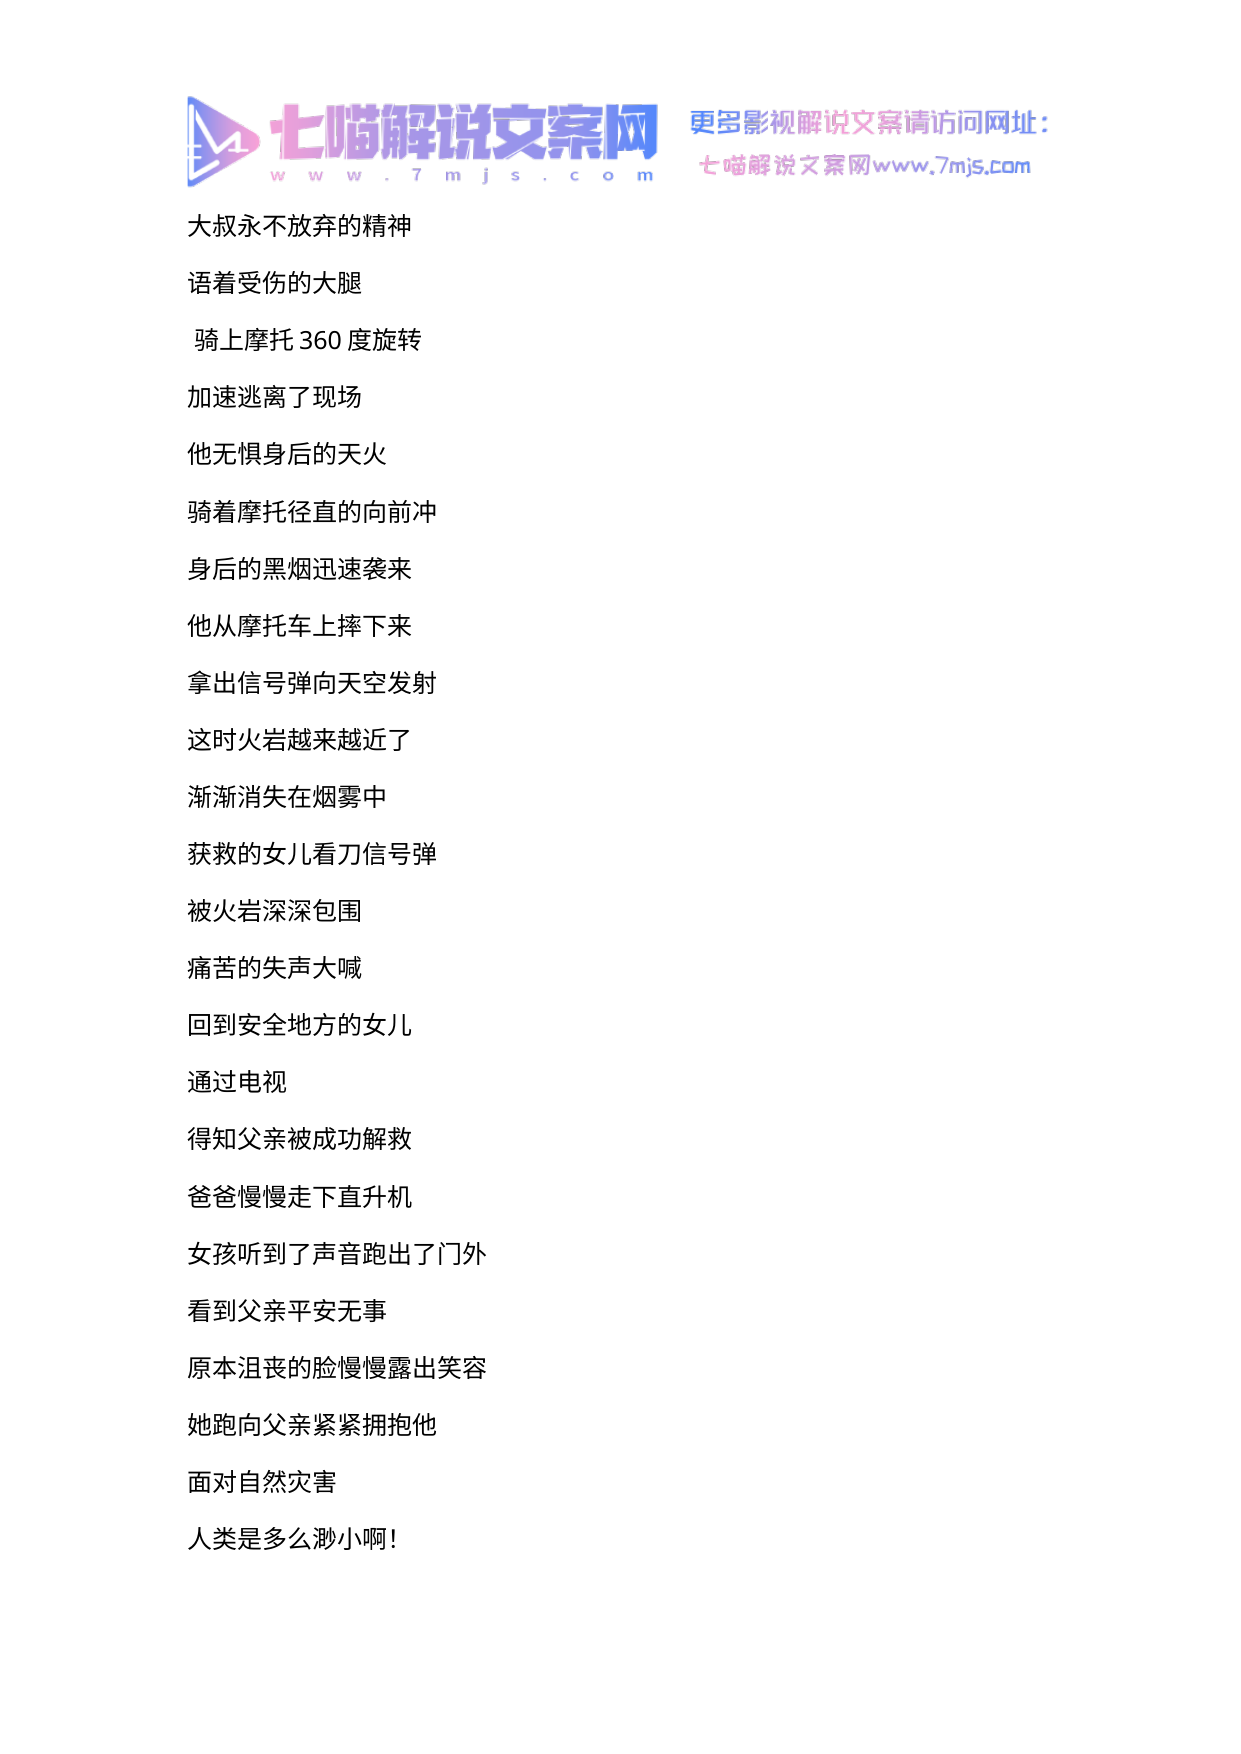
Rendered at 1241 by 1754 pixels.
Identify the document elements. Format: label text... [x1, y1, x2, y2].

text 通过电视 [187, 1063, 1053, 1099]
text 他无惧身后的天火 [187, 435, 1053, 471]
text 语着受伤的大腿 [187, 264, 1053, 300]
text 人类是多么渺小啊！ [187, 1519, 1053, 1556]
text 渐渐消失在烟雾中 [187, 777, 1053, 814]
text 他从摩托车上摔下来 [187, 606, 1053, 642]
text 身后的黑烟迅速袭来 [187, 549, 1053, 585]
text 获救的女儿看刀信号弹 [187, 834, 1053, 871]
text 回到安全地方的女儿 [187, 1006, 1053, 1042]
text 拿出信号弹向天空发射 [187, 663, 1053, 699]
picture [187, 90, 1052, 195]
text 这时火岩越来越近了 [187, 720, 1053, 757]
text 女孩听到了声音跑出了门外 [187, 1234, 1053, 1270]
text 骑上摩托360度旋转 [187, 321, 1053, 357]
text 原本沮丧的脸慢慢露出笑容 [187, 1348, 1053, 1384]
text 加速逃离了现场 [187, 378, 1053, 414]
text 骑着摩托径直的向前冲 [187, 492, 1053, 528]
text 得知父亲被成功解救 [187, 1120, 1053, 1156]
text 痛苦的失声大喊 [187, 949, 1053, 985]
text 面对自然灾害 [187, 1462, 1053, 1499]
text 她跑向父亲紧紧拥抱他 [187, 1405, 1053, 1442]
text 被火岩深深包围 [187, 892, 1053, 928]
text 大叔永不放弃的精神 [187, 207, 1053, 243]
text 爸爸慢慢走下直升机 [187, 1177, 1053, 1213]
text 看到父亲平安无事 [187, 1291, 1053, 1327]
